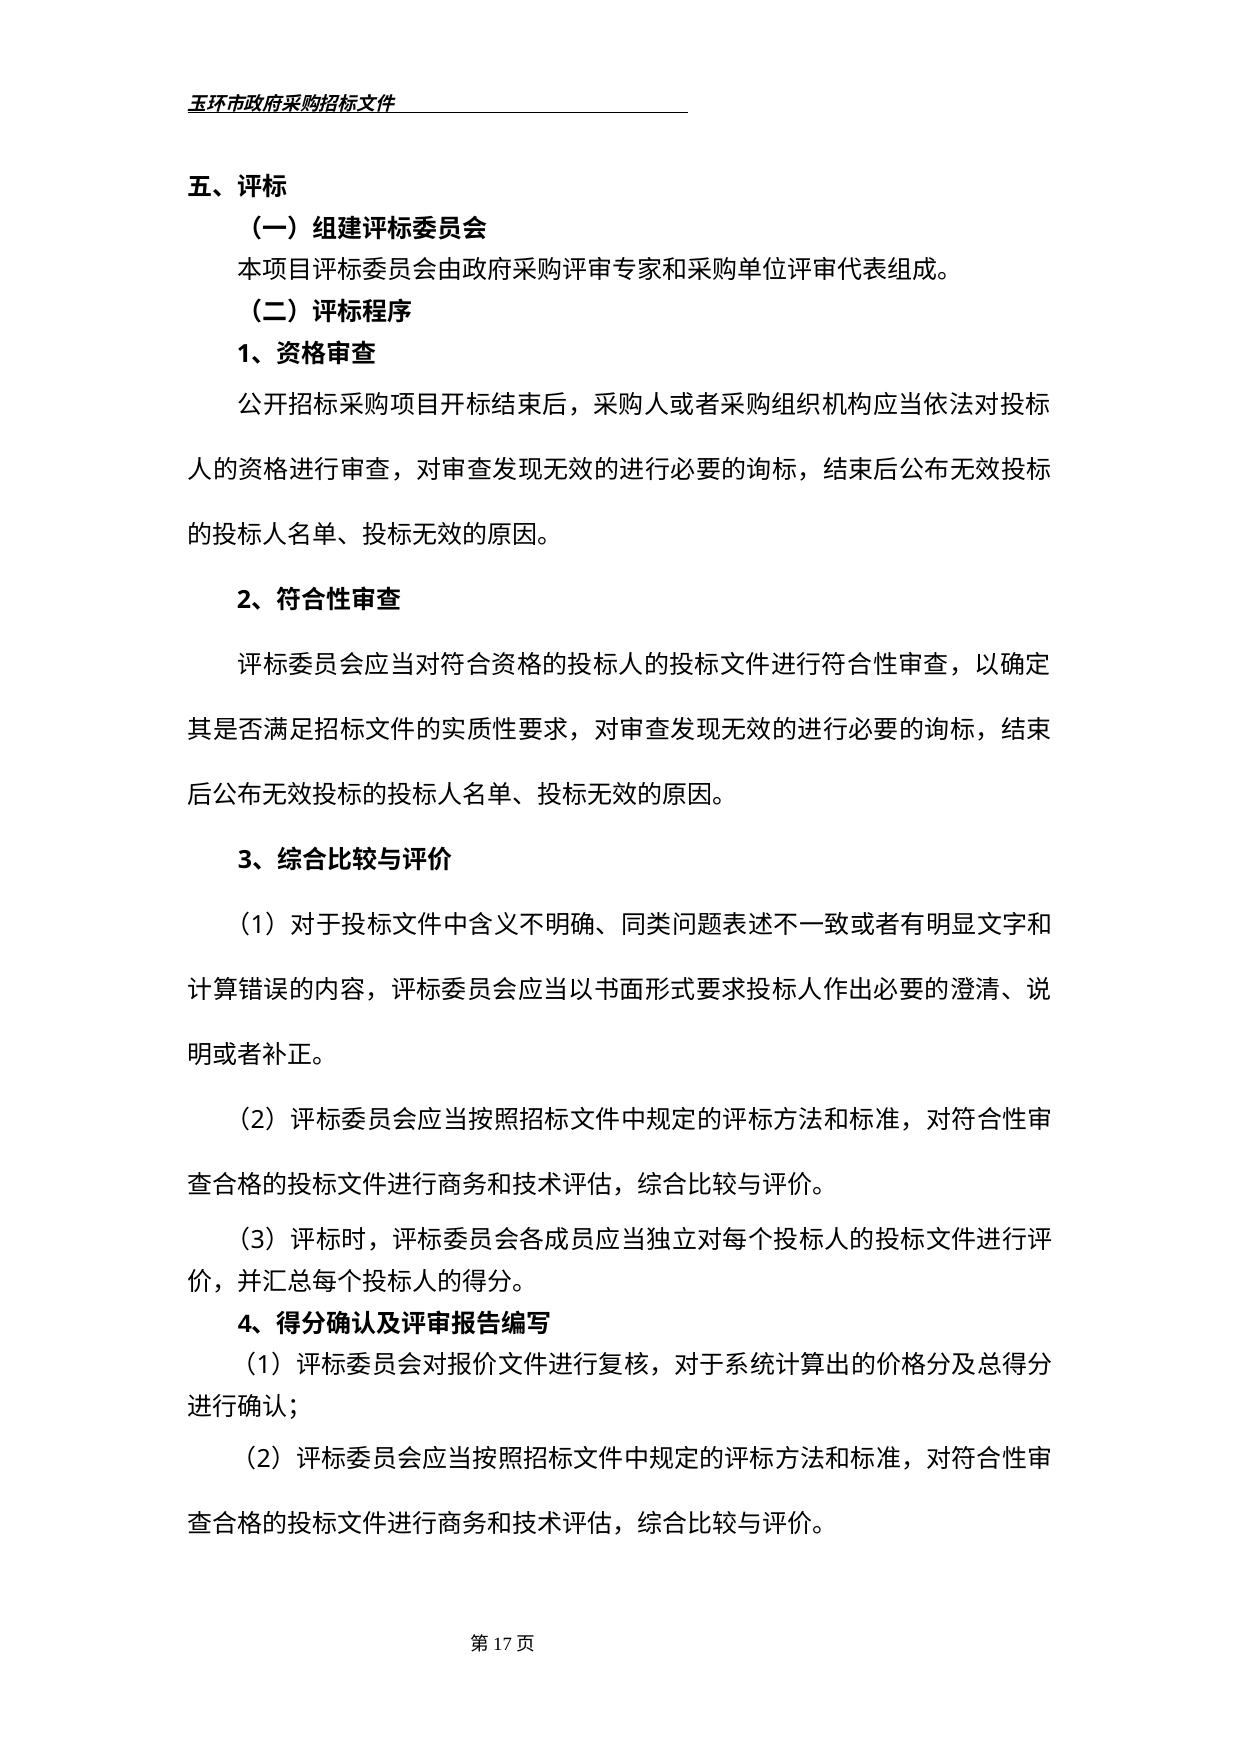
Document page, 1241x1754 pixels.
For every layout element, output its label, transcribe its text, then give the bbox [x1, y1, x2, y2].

list 4、得分确认及评审报告编写 [187, 1299, 1053, 1340]
text 评标委员会应当对符合资格的投标人的投标文件进行符合性审查，以确定其是否满足招标文件的实质性要求，对审查发现无效的进行必要的询标，结束后公布无效投标的投标人名单、投标无效的原因。 [187, 630, 1053, 825]
text （1）评标委员会对报价文件进行复核，对于系统计算出的价格分及总得分进行确认； [187, 1340, 1053, 1424]
text （1）对于投标文件中含义不明确、同类问题表述不一致或者有明显文字和计算错误的内容，评标委员会应当以书面形式要求投标人作出必要的澄清、说明或者补正。 [187, 890, 1053, 1085]
text （一）组建评标委员会 [237, 204, 1053, 245]
text 公开招标采购项目开标结束后，采购人或者采购组织机构应当依法对投标人的资格进行审查，对审查发现无效的进行必要的询标，结束后公布无效投标的投标人名单、投标无效的原因。 [187, 370, 1053, 565]
text 1、资格审查 [187, 329, 1053, 370]
text 3、综合比较与评价 [187, 825, 1053, 890]
text （2）评标委员会应当按照招标文件中规定的评标方法和标准，对符合性审查合格的投标文件进行商务和技术评估，综合比较与评价。 [187, 1085, 1053, 1215]
text （二）评标程序 [237, 287, 1053, 329]
text 2、符合性审查 [187, 565, 1053, 630]
text （3）评标时，评标委员会各成员应当独立对每个投标人的投标文件进行评价，并汇总每个投标人的得分。 [187, 1215, 1053, 1299]
text （2）评标委员会应当按照招标文件中规定的评标方法和标准，对符合性审查合格的投标文件进行商务和技术评估，综合比较与评价。 [187, 1424, 1053, 1554]
text 本项目评标委员会由政府采购评审专家和采购单位评审代表组成。 [187, 245, 1053, 287]
text 五、评标 [187, 162, 1053, 204]
